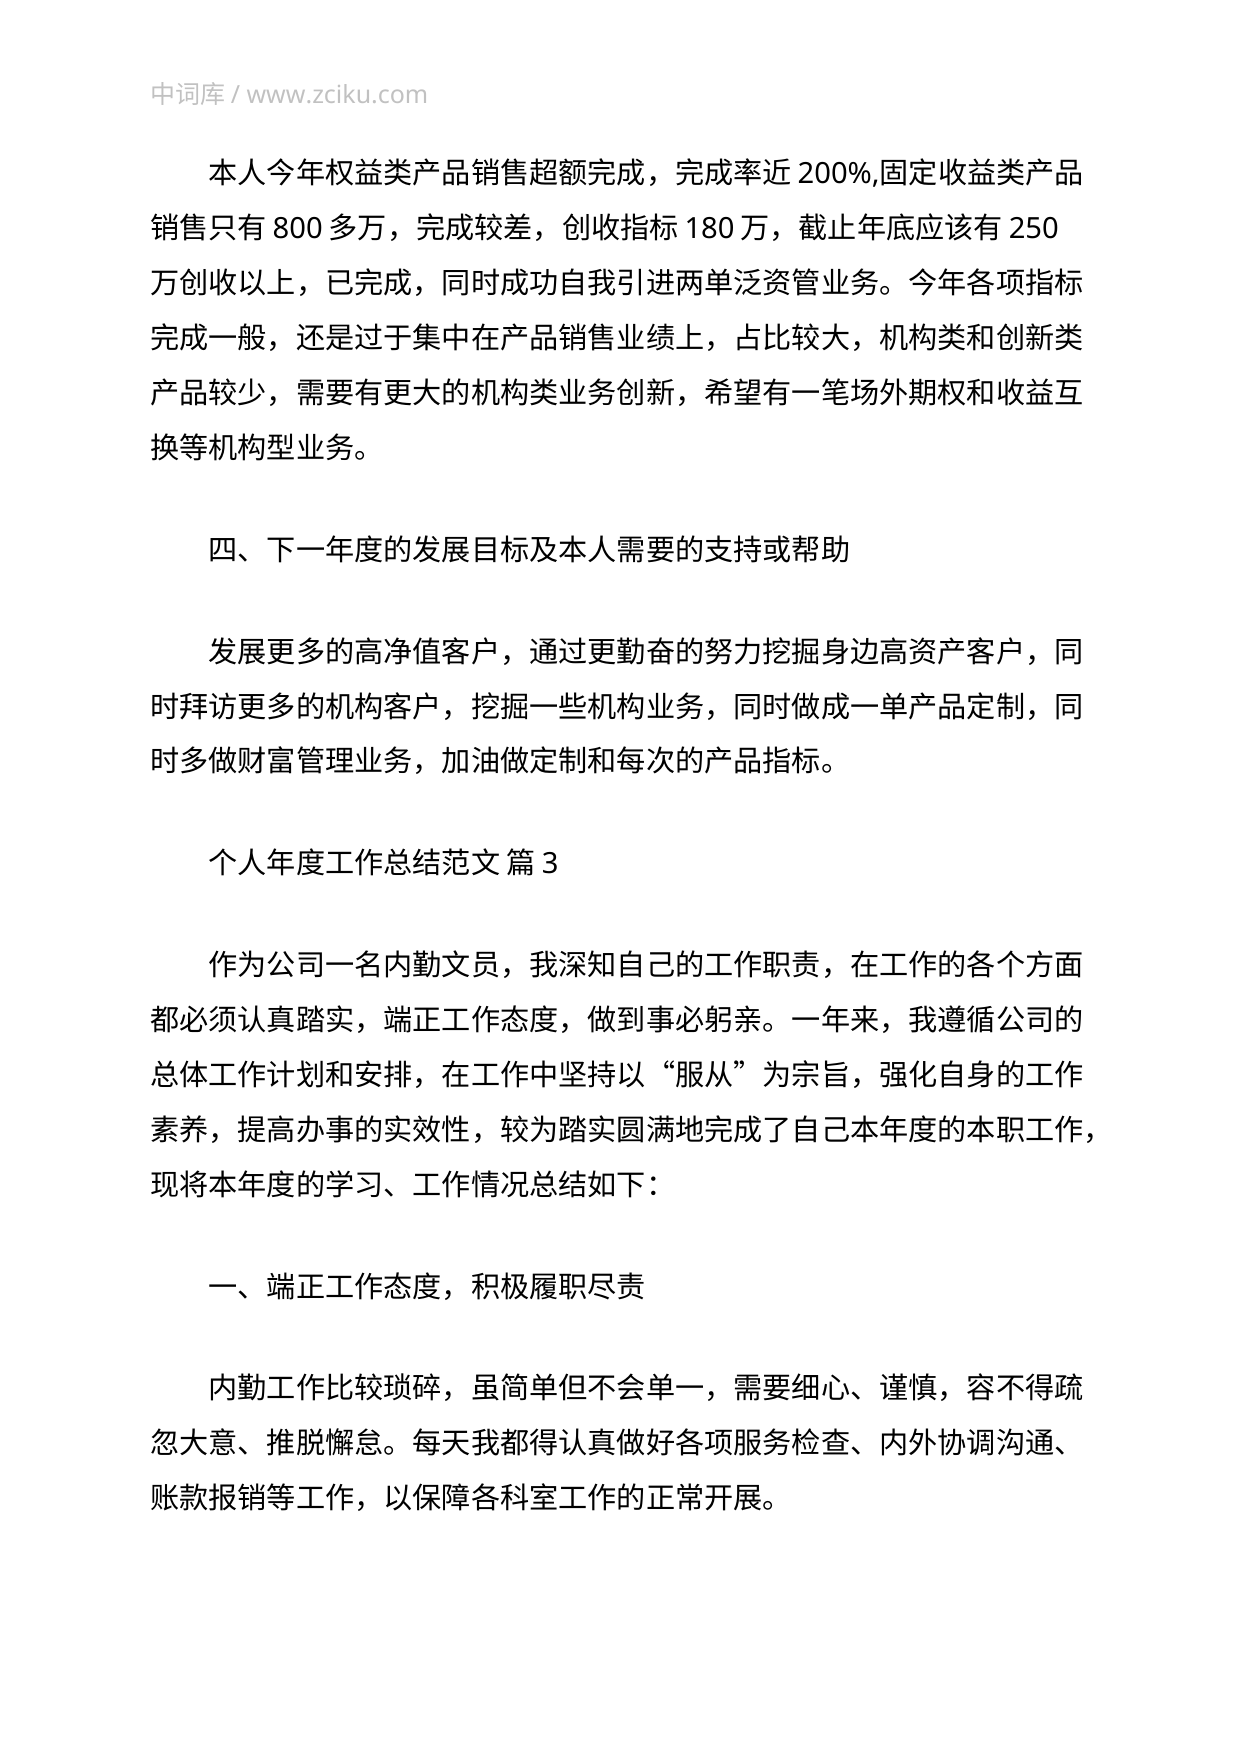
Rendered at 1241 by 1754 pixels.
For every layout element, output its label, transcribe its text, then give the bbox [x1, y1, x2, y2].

text 四、下一年度的发展目标及本人需要的支持或帮助 [150, 526, 1090, 569]
text 个人年度工作总结范文 篇3 [150, 840, 1090, 882]
text 作为公司一名内勤文员，我深知自己的工作职责，在工作的各个方面都必须认真踏实，端正工作态度，做到事必躬亲。一年来，我遵循公司的总体工作计划和安排，在工作中坚持以“服从”为宗旨，强化自身的工作素养，提高办事的实效性，较为踏实圆满地完成了自己本年度的本职工作，现将本年度的学习、工作情况总结如下： [150, 942, 1090, 1204]
text 内勤工作比较琐碎，虽简单但不会单一，需要细心、谨慎，容不得疏忽大意、推脱懈怠。每天我都得认真做好各项服务检查、内外协调沟通、账款报销等工作，以保障各科室工作的正常开展。 [150, 1365, 1090, 1517]
text 一、端正工作态度，积极履职尽责 [150, 1263, 1090, 1305]
text 本人今年权益类产品销售超额完成，完成率近200%,固定收益类产品销售只有800多万，完成较差，创收指标180万，截止年底应该有250万创收以上，已完成，同时成功自我引进两单泛资管业务。今年各项指标完成一般，还是过于集中在产品销售业绩上，占比较大，机构类和创新类产品较少，需要有更大的机构类业务创新，希望有一笔场外期权和收益互换等机构型业务。 [150, 150, 1090, 467]
text 发展更多的高净值客户，通过更勤奋的努力挖掘身边高资产客户，同时拜访更多的机构客户，挖掘一些机构业务，同时做成一单产品定制，同时多做财富管理业务，加油做定制和每次的产品指标。 [150, 628, 1090, 780]
